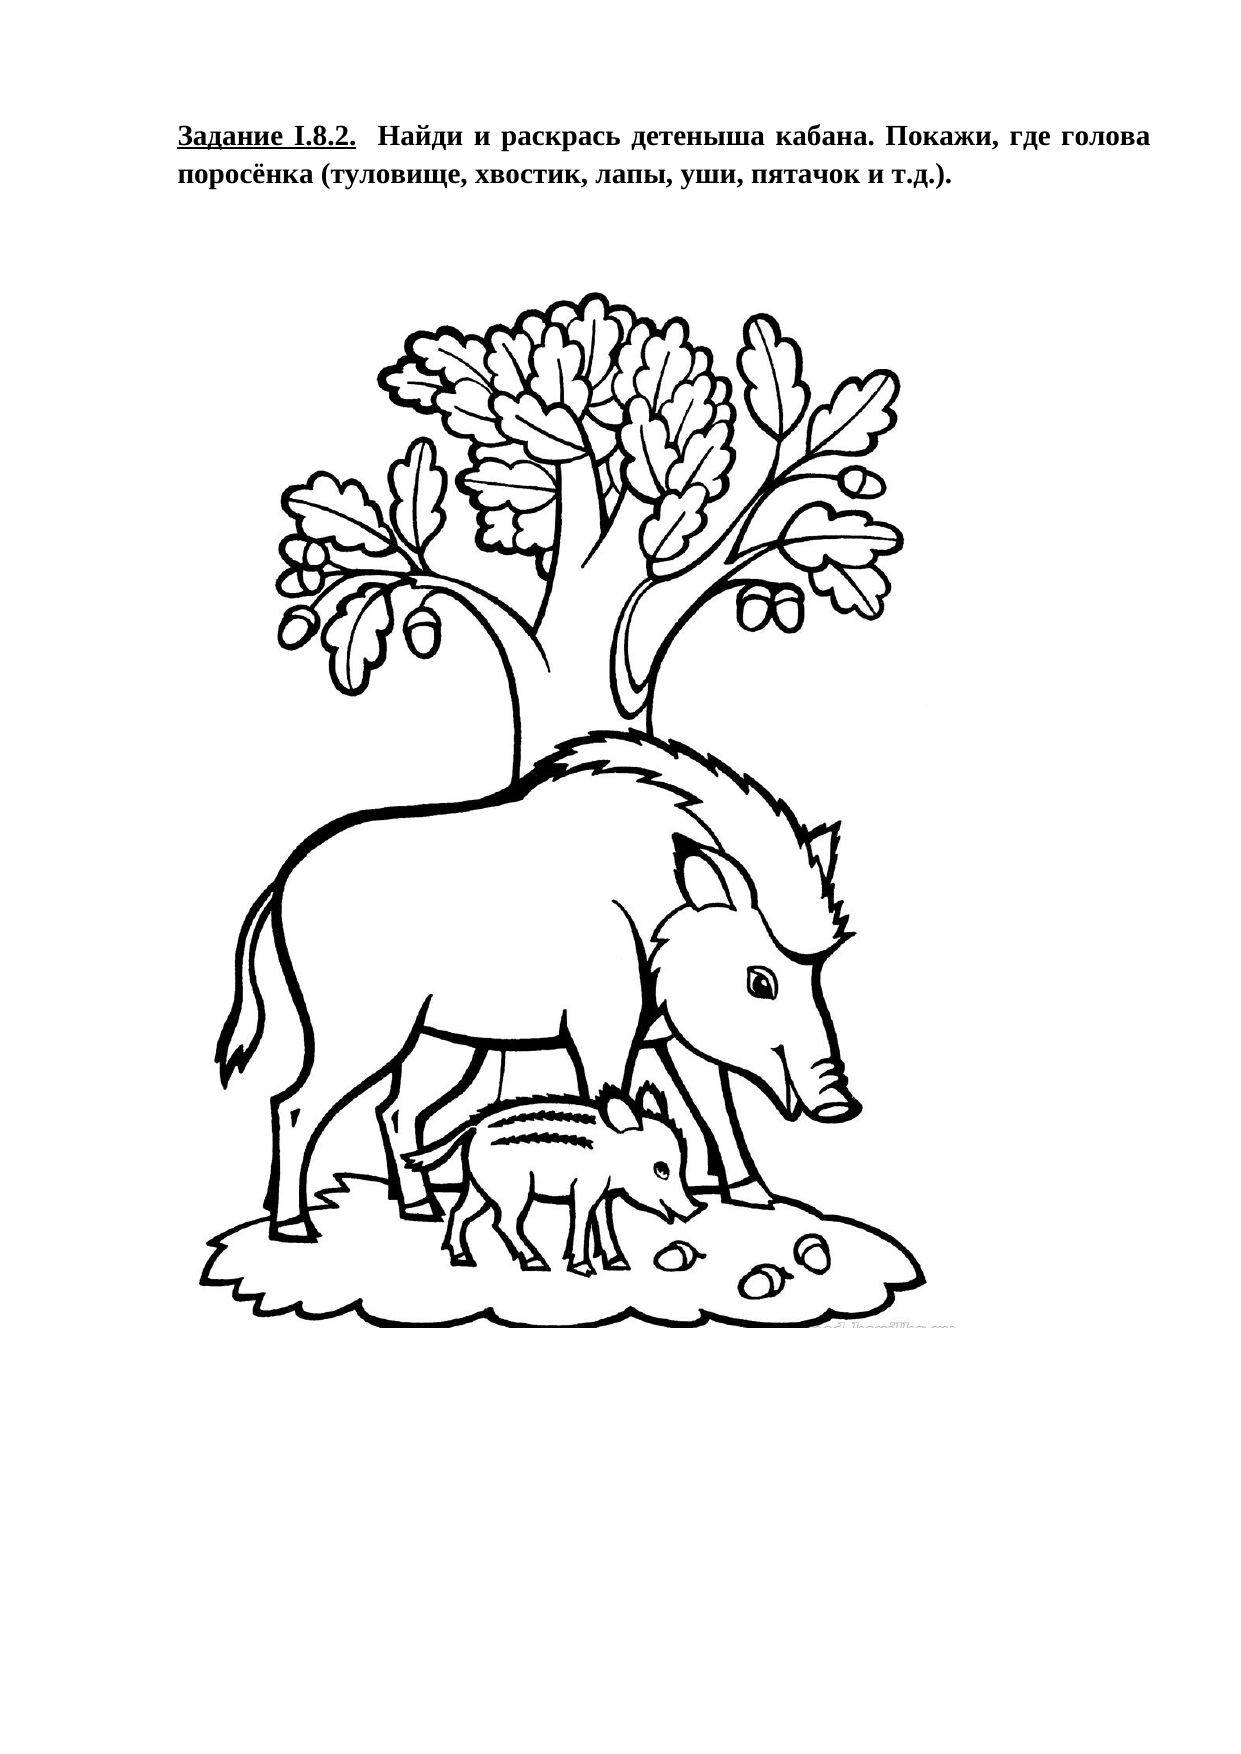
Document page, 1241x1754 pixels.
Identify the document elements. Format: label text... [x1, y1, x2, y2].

text Задание I.8.2. Найди и раскрась детеныша кабана. Покажи, где голова поросёнка (туловище, хвостик, лапы, уши, пятачок и т.д.). [177, 118, 1152, 190]
picture [177, 283, 960, 1328]
